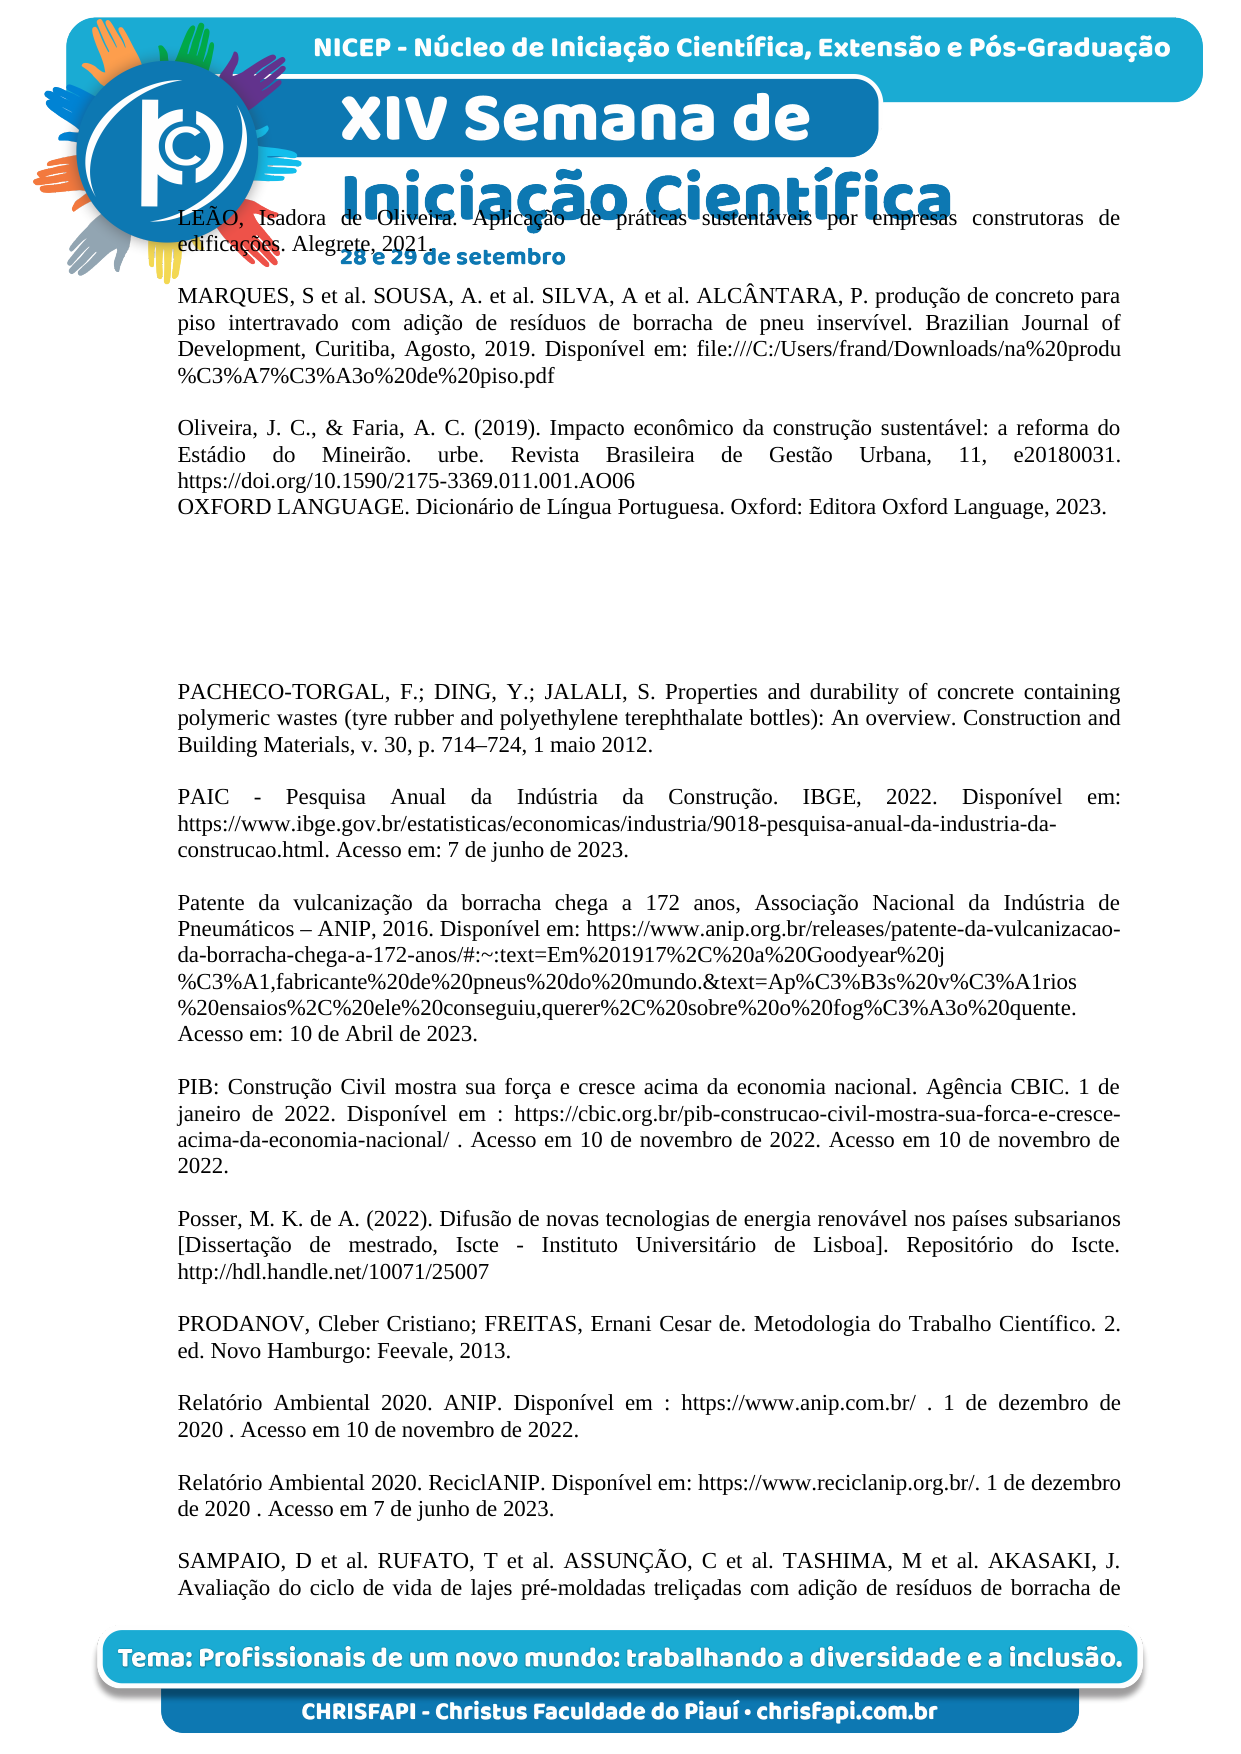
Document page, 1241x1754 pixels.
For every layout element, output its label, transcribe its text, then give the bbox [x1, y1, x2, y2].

text OXFORD LANGUAGE. Dicionário de Língua Portuguesa. Oxford: Editora Oxford Language, 2023. [177, 493, 1122, 520]
text Posser, M. K. de A. (2022). Difusão de novas tecnologias de energia renovável nos países subsarianos [Dissertação de mestrado, Iscte - Instituto Universitário de Lisboa]. Repositório do Iscte. http://hdl.handle.net/10071/25007 [177, 1205, 1122, 1284]
text Relatório Ambiental 2020. ANIP. Disponível em : https://www.anip.com.br/ . 1 de dezembro de 2020 . Acesso em 10 de novembro de 2022. [177, 1389, 1122, 1442]
text Patente da vulcanização da borracha chega a 172 anos, Associação Nacional da Indústria de Pneumáticos – ANIP, 2016. Disponível em: https://www.anip.org.br/releases/patente-da-vulcanizacao-da-borracha-chega-a-172-anos/#:~:text=Em%201917%2C%20a%20Goodyear%20j%C3%A1,fabricante%20de%20pneus%20do%20mundo.&text=Ap%C3%B3s%20v%C3%A1rios%20ensaios%2C%20ele%20conseguiu,querer%2C%20sobre%20o%20fog%C3%A3o%20quente. Acesso em: 10 de Abril de 2023. [177, 889, 1122, 1047]
text PAIC - Pesquisa Anual da Indústria da Construção. IBGE, 2022. Disponível em: https://www.ibge.gov.br/estatisticas/economicas/industria/9018-pesquisa-anual-da-industria-da-construcao.html. Acesso em: 7 de junho de 2023. [177, 783, 1122, 862]
text PRODANOV, Cleber Cristiano; FREITAS, Ernani Cesar de. Metodologia do Trabalho Científico. 2. ed. Novo Hamburgo: Feevale, 2013. [177, 1310, 1122, 1363]
picture [0, 1617, 1241, 1752]
text LEÃO, Isadora de Oliveira. Aplicação de práticas sustentáveis por empresas construtoras de edificações. Alegrete, 2021. [177, 203, 1122, 256]
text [177, 1548, 1122, 1600]
text Relatório Ambiental 2020. ReciclANIP. Disponível em: https://www.reciclanip.org.br/. 1 de dezembro de 2020 . Acesso em 7 de junho de 2023. [177, 1468, 1122, 1521]
text Oliveira, J. C., & Faria, A. C. (2019). Impacto econômico da construção sustentável: a reforma do Estádio do Mineirão. urbe. Revista Brasileira de Gestão Urbana, 11, e20180031. https://doi.org/10.1590/2175-3369.011.001.AO06 [177, 414, 1122, 493]
text MARQUES, S et al. SOUSA, A. et al. SILVA, A et al. ALCÂNTARA, P. produção de concreto para piso intertravado com adição de resíduos de borracha de pneu inservível. Brazilian Journal of Development, Curitiba, Agosto, 2019. Disponível em: file:///C:/Users/frand/Downloads/na%20produ%C3%A7%C3%A3o%20de%20piso.pdf [177, 283, 1122, 388]
text PACHECO-TORGAL, F.; DING, Y.; JALALI, S. Properties and durability of concrete containing polymeric wastes (tyre rubber and polyethylene terephthalate bottles): An overview. Construction and Building Materials, v. 30, p. 714–724, 1 maio 2012. [177, 678, 1122, 757]
text PIB: Construção Civil mostra sua força e cresce acima da economia nacional. Agência CBIC. 1 de janeiro de 2022. Disponível em : https://cbic.org.br/pib-construcao-civil-mostra-sua-forca-e-cresce-acima-da-economia-nacional/ . Acesso em 10 de novembro de 2022. Acesso em 10 de novembro de 2022. [177, 1073, 1122, 1179]
picture [1, 0, 1241, 287]
